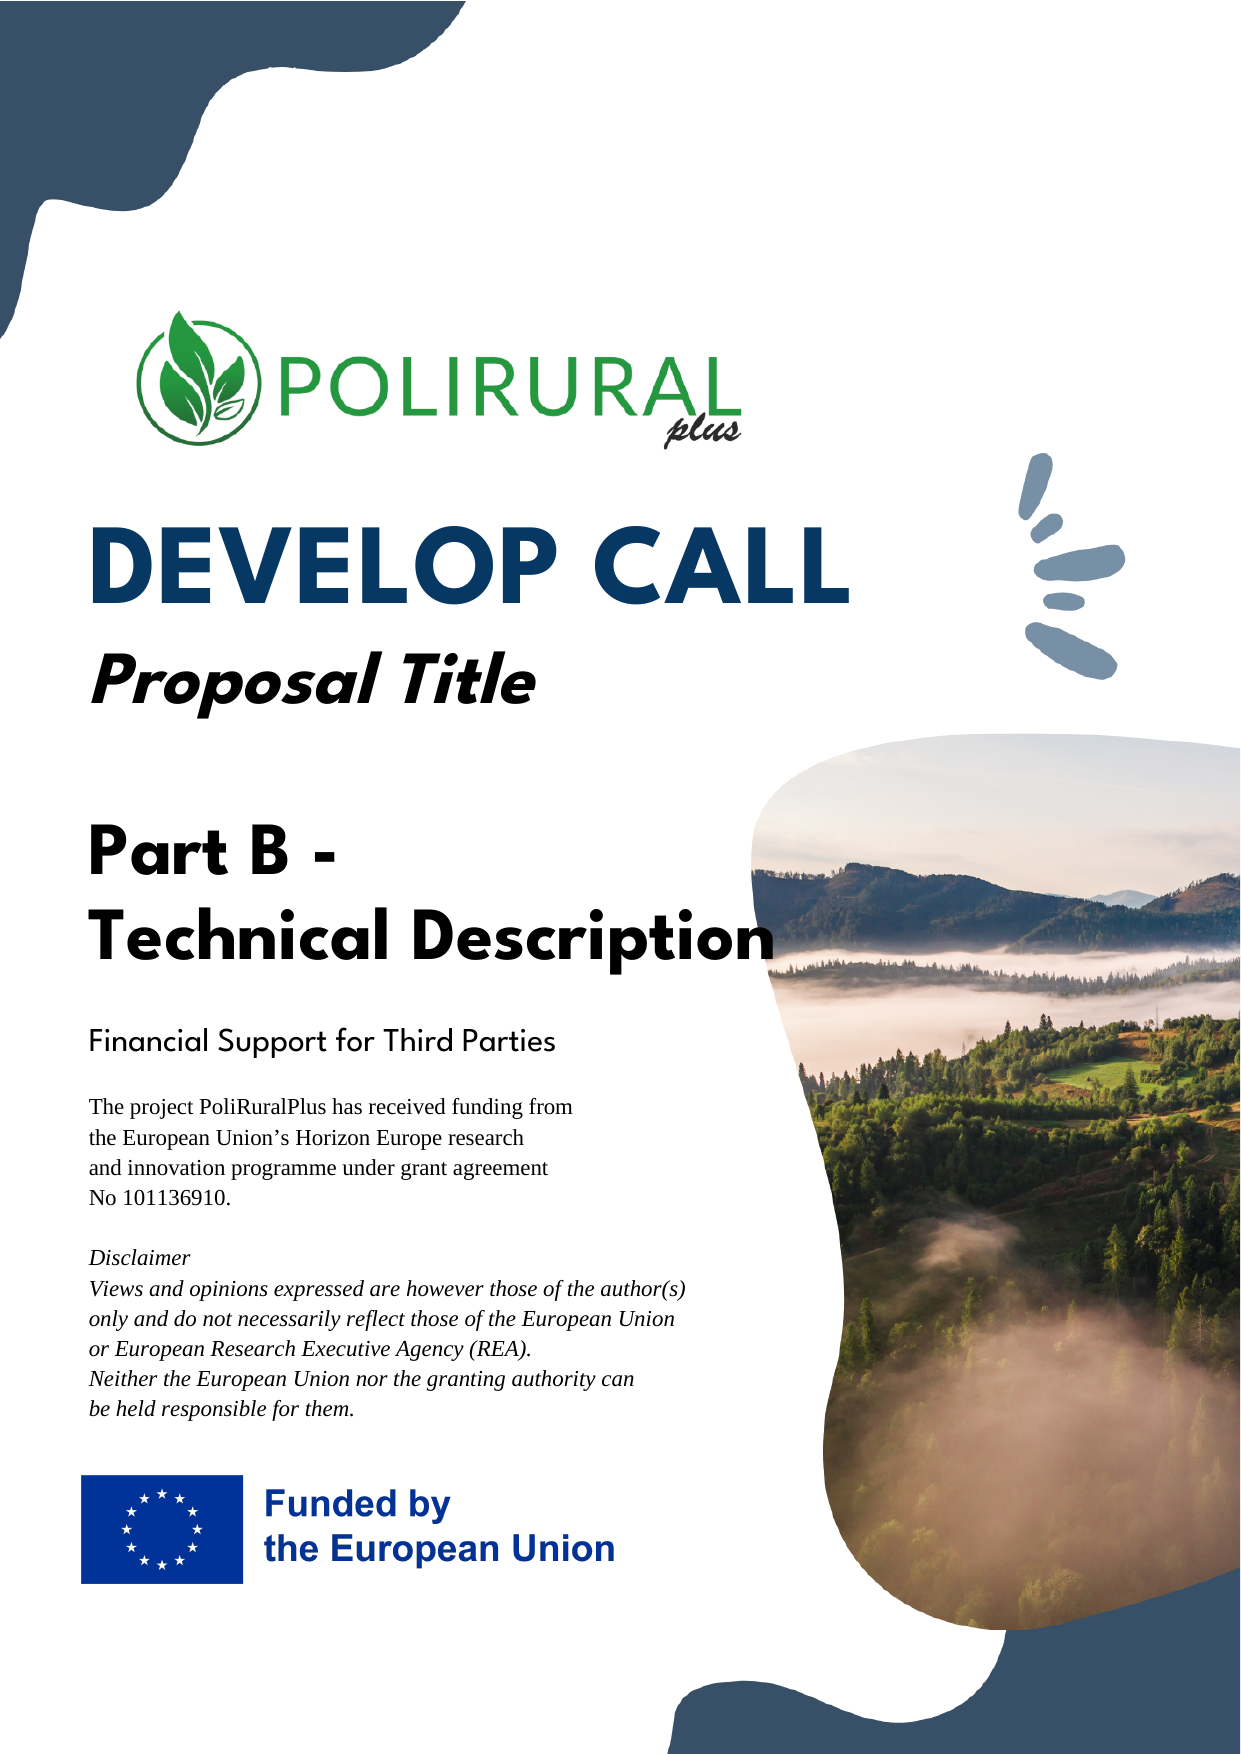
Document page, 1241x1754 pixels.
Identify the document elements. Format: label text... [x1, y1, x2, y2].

text only and do not necessarily reflect those of the European Union [59, 1305, 772, 1331]
picture [0, 1, 1241, 1754]
text and innovation programme under grant agreement [59, 1154, 713, 1180]
title Technical Description [88, 907, 1152, 976]
text the European Union’s Horizon Europe research [59, 1124, 713, 1150]
text The project PoliRuralPlus has received funding from [59, 1093, 713, 1120]
text Views and opinions expressed are however those of the author(s) [59, 1275, 772, 1301]
text be held responsible for them. [59, 1396, 772, 1422]
text Financial Support for Third Parties [88, 1028, 1152, 1059]
text Neither the European Union nor the granting authority can [59, 1365, 772, 1392]
title Part B - [88, 822, 1152, 891]
title DEVELOP CALL [88, 523, 1152, 629]
text Disclaimer [59, 1244, 1152, 1271]
title Proposal Title [88, 651, 1152, 720]
text No 101136910. [59, 1184, 713, 1210]
text or European Research Executive Agency (REA). [59, 1335, 772, 1361]
